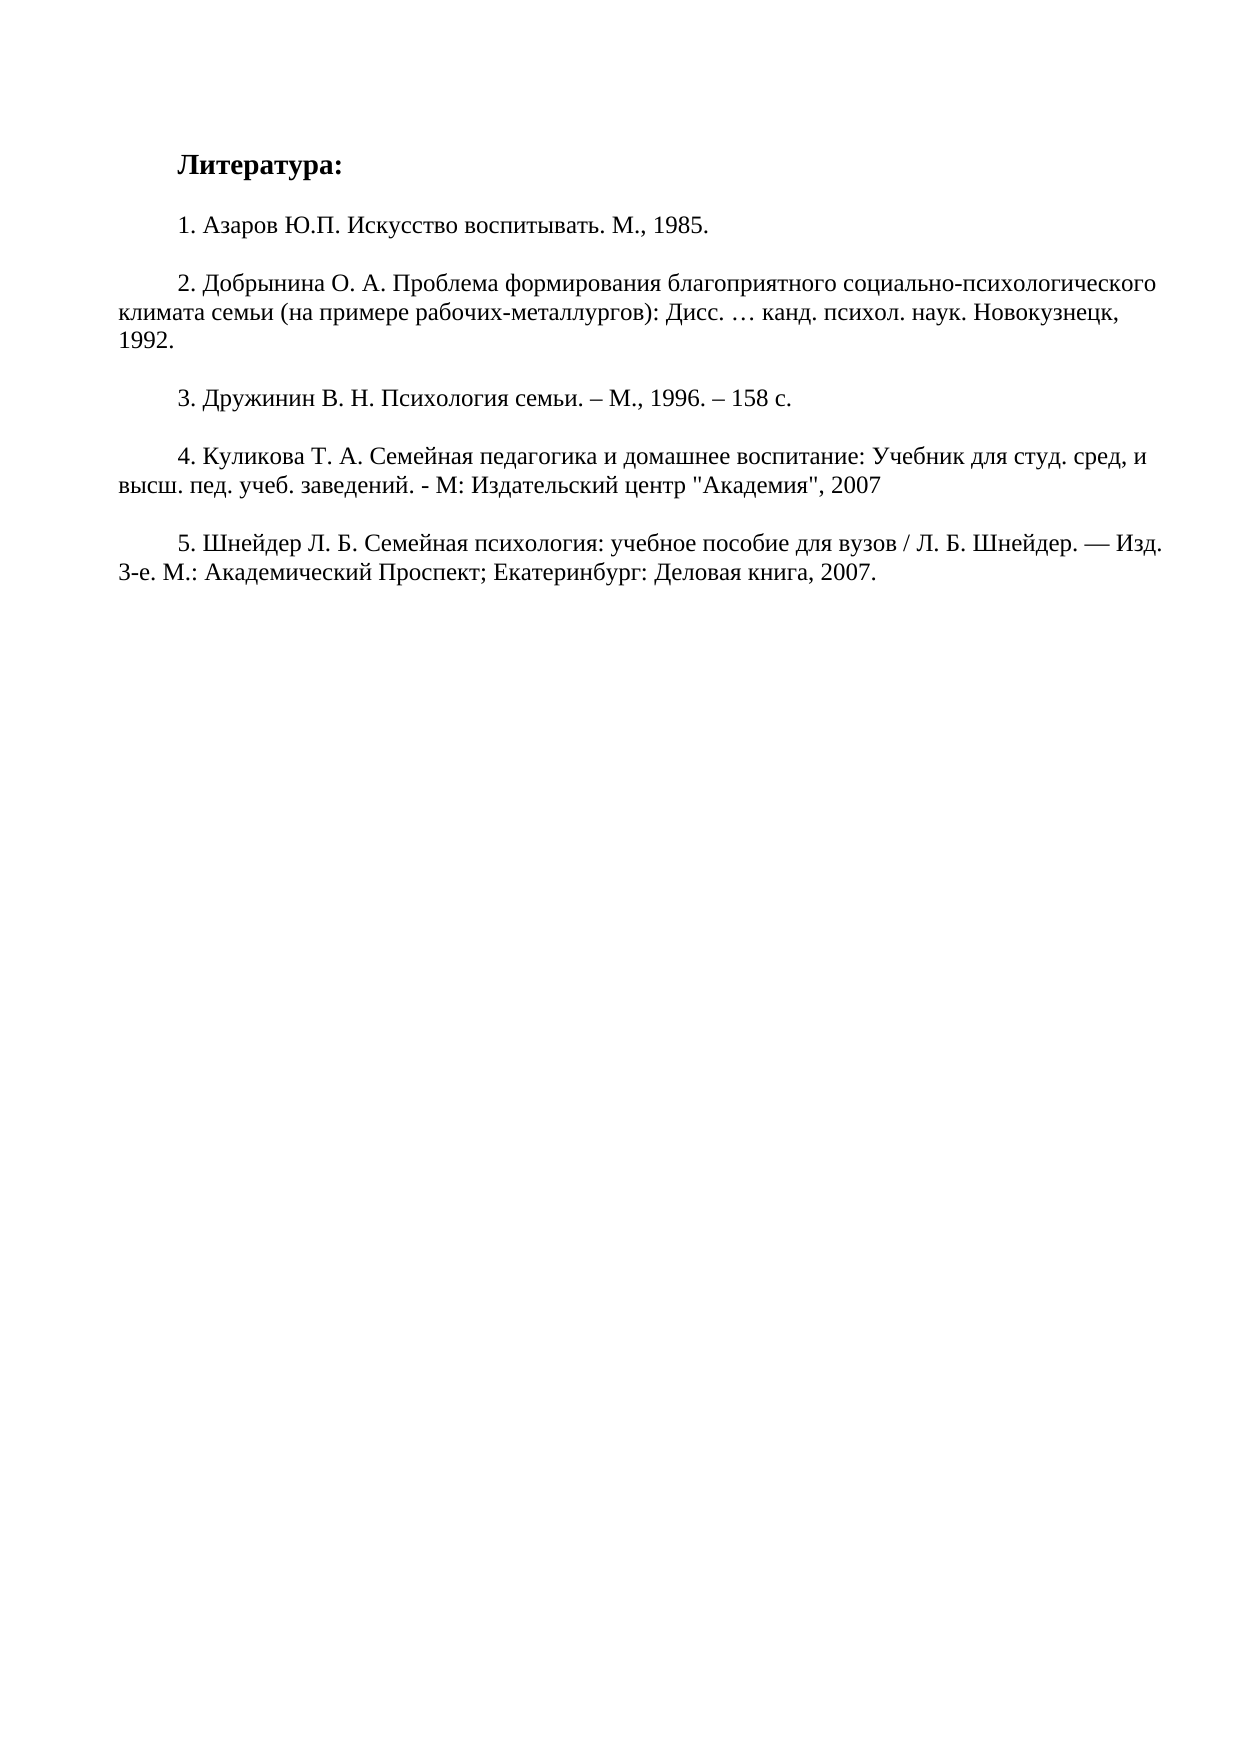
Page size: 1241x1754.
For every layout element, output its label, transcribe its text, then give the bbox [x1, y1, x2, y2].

text 5. Шнейдер Л. Б. Семейная психология: учебное пособие для вузов / Л. Б. Шнейдер. — Изд. 3-е. М.: Академический Проспект; Екатеринбург: Деловая книга, 2007. [118, 528, 1181, 585]
text 2. Добрынина О. А. Проблема формирования благоприятного социально-психологического климата семьи (на примере рабочих-металлургов): Дисс. … канд. психол. наук. Новокузнецк, 1992. [118, 268, 1181, 354]
text 4. Куликова Т. А. Семейная педагогика и домашнее воспитание: Учебник для студ. сред, и высш. пед. учеб. заведений. - М: Издательский центр "Академия", 2007 [118, 441, 1181, 499]
text 3. Дружинин В. Н. Психология семьи. – М., 1996. – 158 с. [118, 383, 1181, 412]
text 1. Азаров Ю.П. Искусство воспитывать. М., 1985. [118, 210, 1181, 239]
text Литература: [118, 147, 1181, 181]
